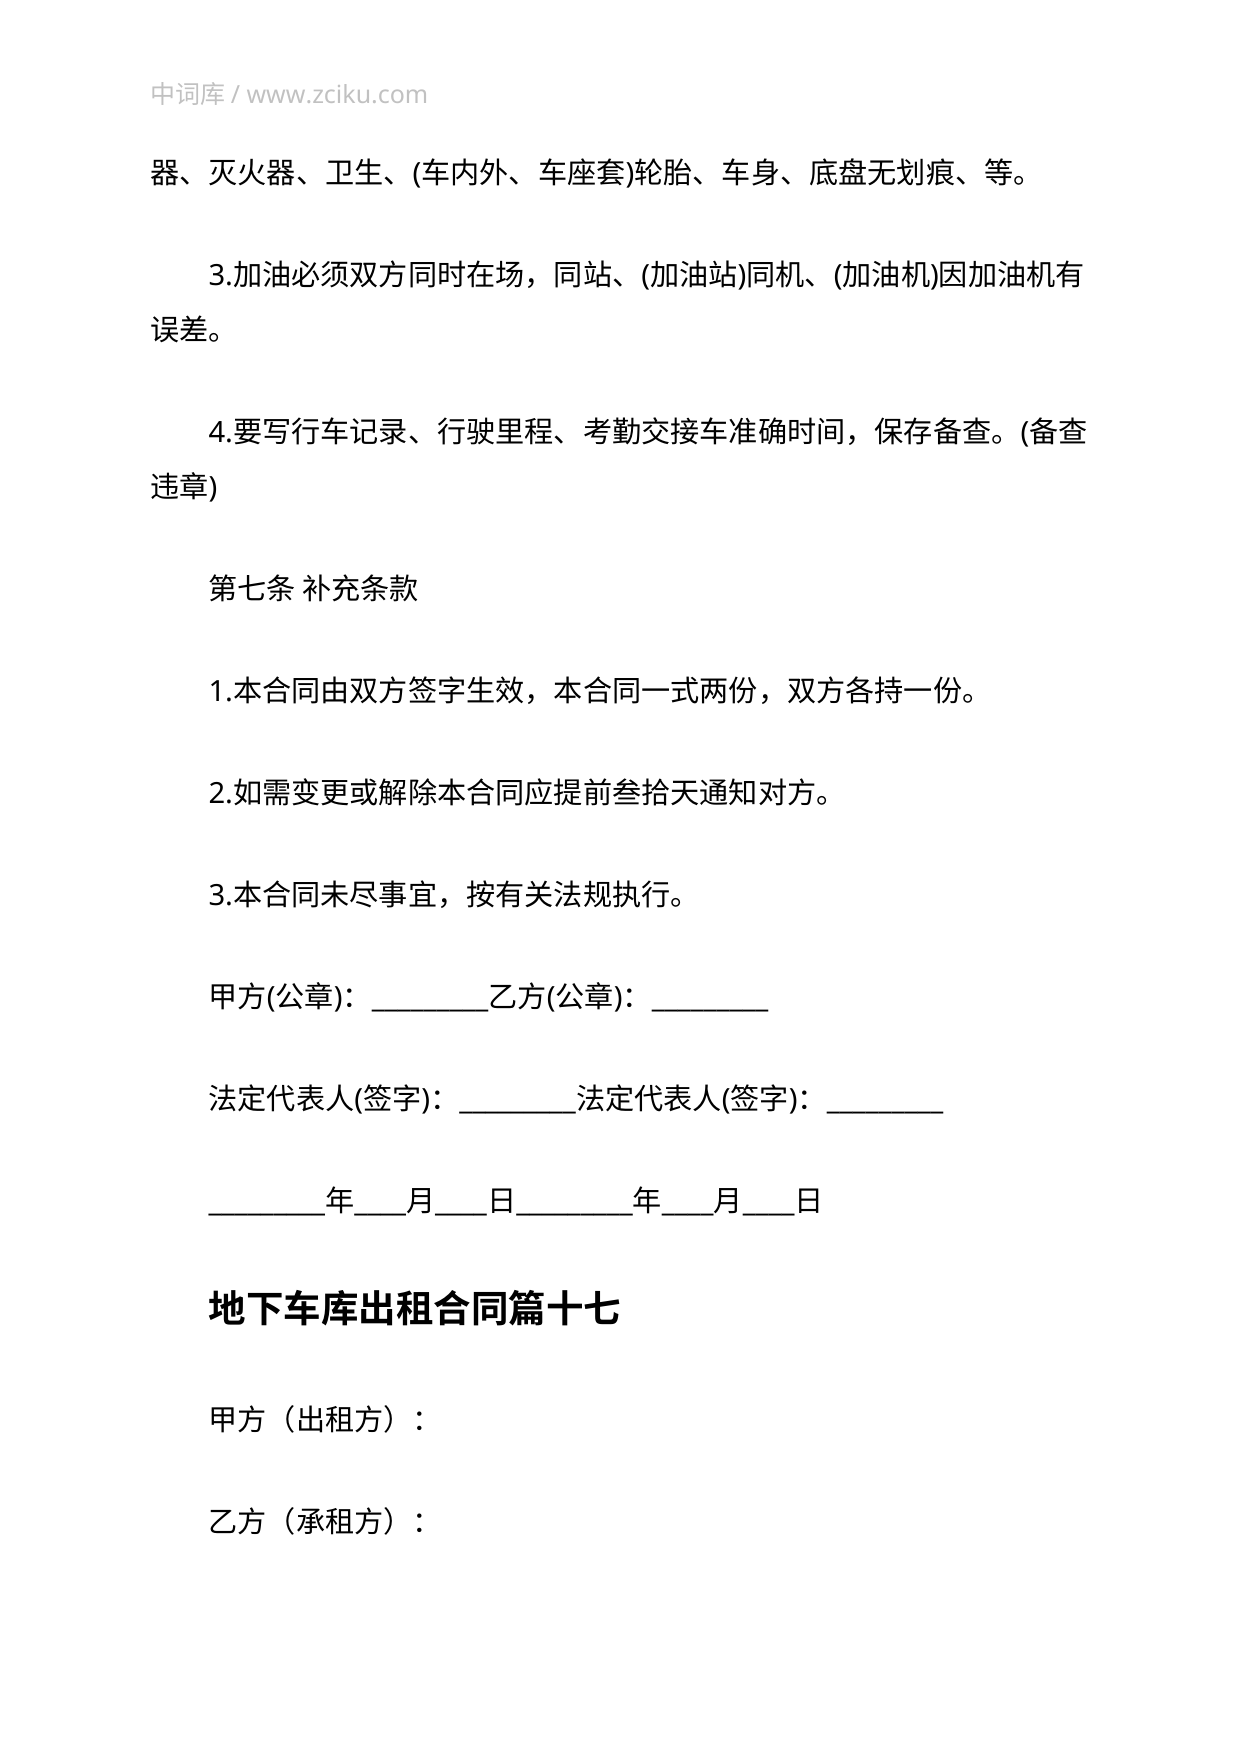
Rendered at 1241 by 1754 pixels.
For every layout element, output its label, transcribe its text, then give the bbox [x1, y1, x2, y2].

text _________年____月____日_________年____月____日 [150, 1177, 1090, 1220]
text 地下车库出租合同篇十七 [150, 1279, 1090, 1334]
text 法定代表人(签字)：_________法定代表人(签字)：_________ [150, 1075, 1090, 1118]
text 第七条 补充条款 [150, 566, 1090, 608]
text 3.加油必须双方同时在场，同站、(加油站)同机、(加油机)因加油机有误差。 [150, 252, 1090, 349]
text 4.要写行车记录、行驶里程、考勤交接车准确时间，保存备查。(备查违章) [150, 409, 1090, 506]
text 1.本合同由双方签字生效，本合同一式两份，双方各持一份。 [150, 667, 1090, 710]
text 3.本合同未尽事宜，按有关法规执行。 [150, 871, 1090, 914]
text 2.如需变更或解除本合同应提前叁拾天通知对方。 [150, 769, 1090, 812]
text 乙方（承租方）： [150, 1498, 1090, 1541]
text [150, 150, 1090, 192]
text 甲方(公章)：_________乙方(公章)：_________ [150, 973, 1090, 1016]
text 甲方（出租方）： [150, 1397, 1090, 1439]
